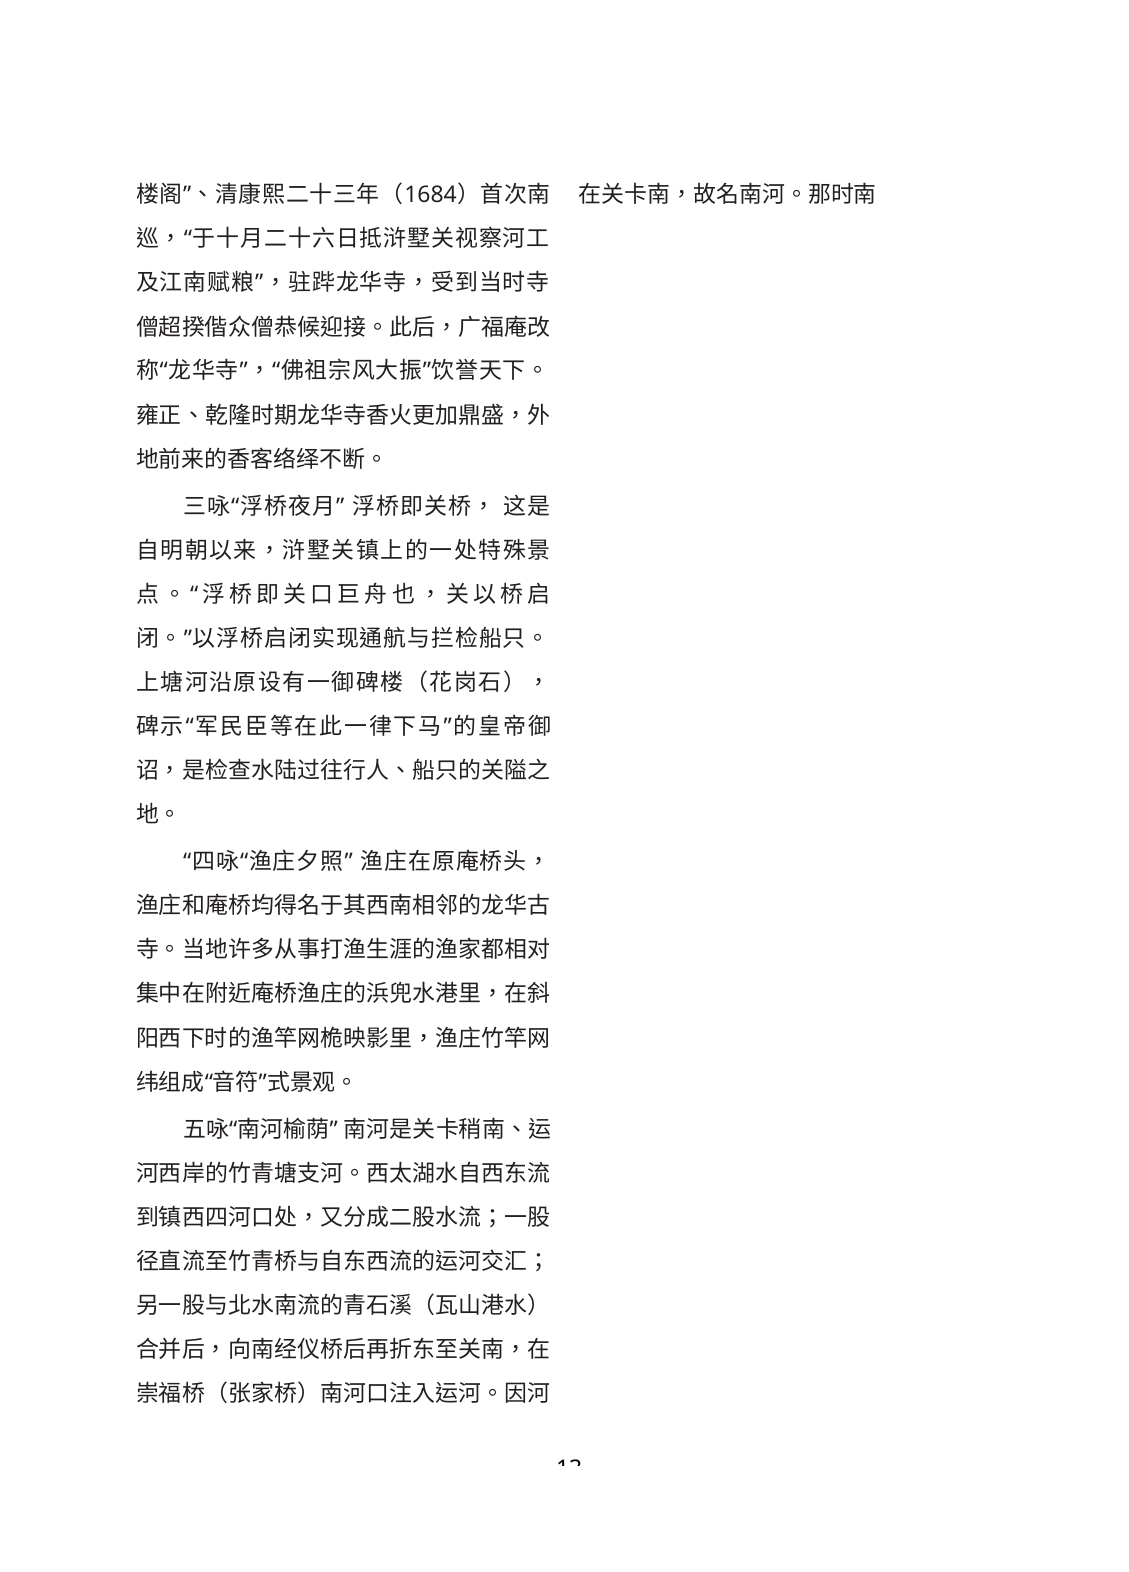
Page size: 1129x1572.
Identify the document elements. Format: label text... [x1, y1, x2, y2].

text 五咏“南河榆荫” 南河是关卡稍南、运河西岸的竹青塘支河。西太湖水自西东流到镇西四河口处，又分成二股水流；一股径直流至竹青桥与自东西流的运河交汇；另一股与北水南流的青石溪（瓦山港水）合并后，向南经仪桥后再折东至关南，在崇福桥（张家桥）南河口注入运河。因河在关卡南，故名南河。那时南 [136, 1113, 551, 1408]
text 三咏“浮桥夜月” 浮桥即关桥， 这是自明朝以来，浒墅关镇上的一处特殊景点。“浮桥即关口巨舟也，关以桥启闭。”以浮桥启闭实现通航与拦检船只。上塘河沿原设有一御碑楼（花岗石）， 碑示“军民臣等在此一律下马”的皇帝御诏，是检查水陆过往行人、船只的关隘之地。 [136, 490, 551, 829]
text “四咏“渔庄夕照” 渔庄在原庵桥头，渔庄和庵桥均得名于其西南相邻的龙华古寺。当地许多从事打渔生涯的渔家都相对集中在附近庵桥渔庄的浜兜水港里，在斜阳西下时的渔竿网桅映影里，渔庄竹竿网纬组成“音符”式景观。 [136, 845, 551, 1097]
text 楼阁”、清康熙二十三年（1684）首次南巡，“于十月二十六日抵浒墅关视察河工及江南赋粮”，驻跸龙华寺，受到当时寺僧超揆偕众僧恭候迎接。此后，广福庵改称“龙华寺”，“佛祖宗风大振”饮誉天下。雍正、乾隆时期龙华寺香火更加鼎盛，外地前来的香客络绎不断。 [136, 178, 551, 474]
